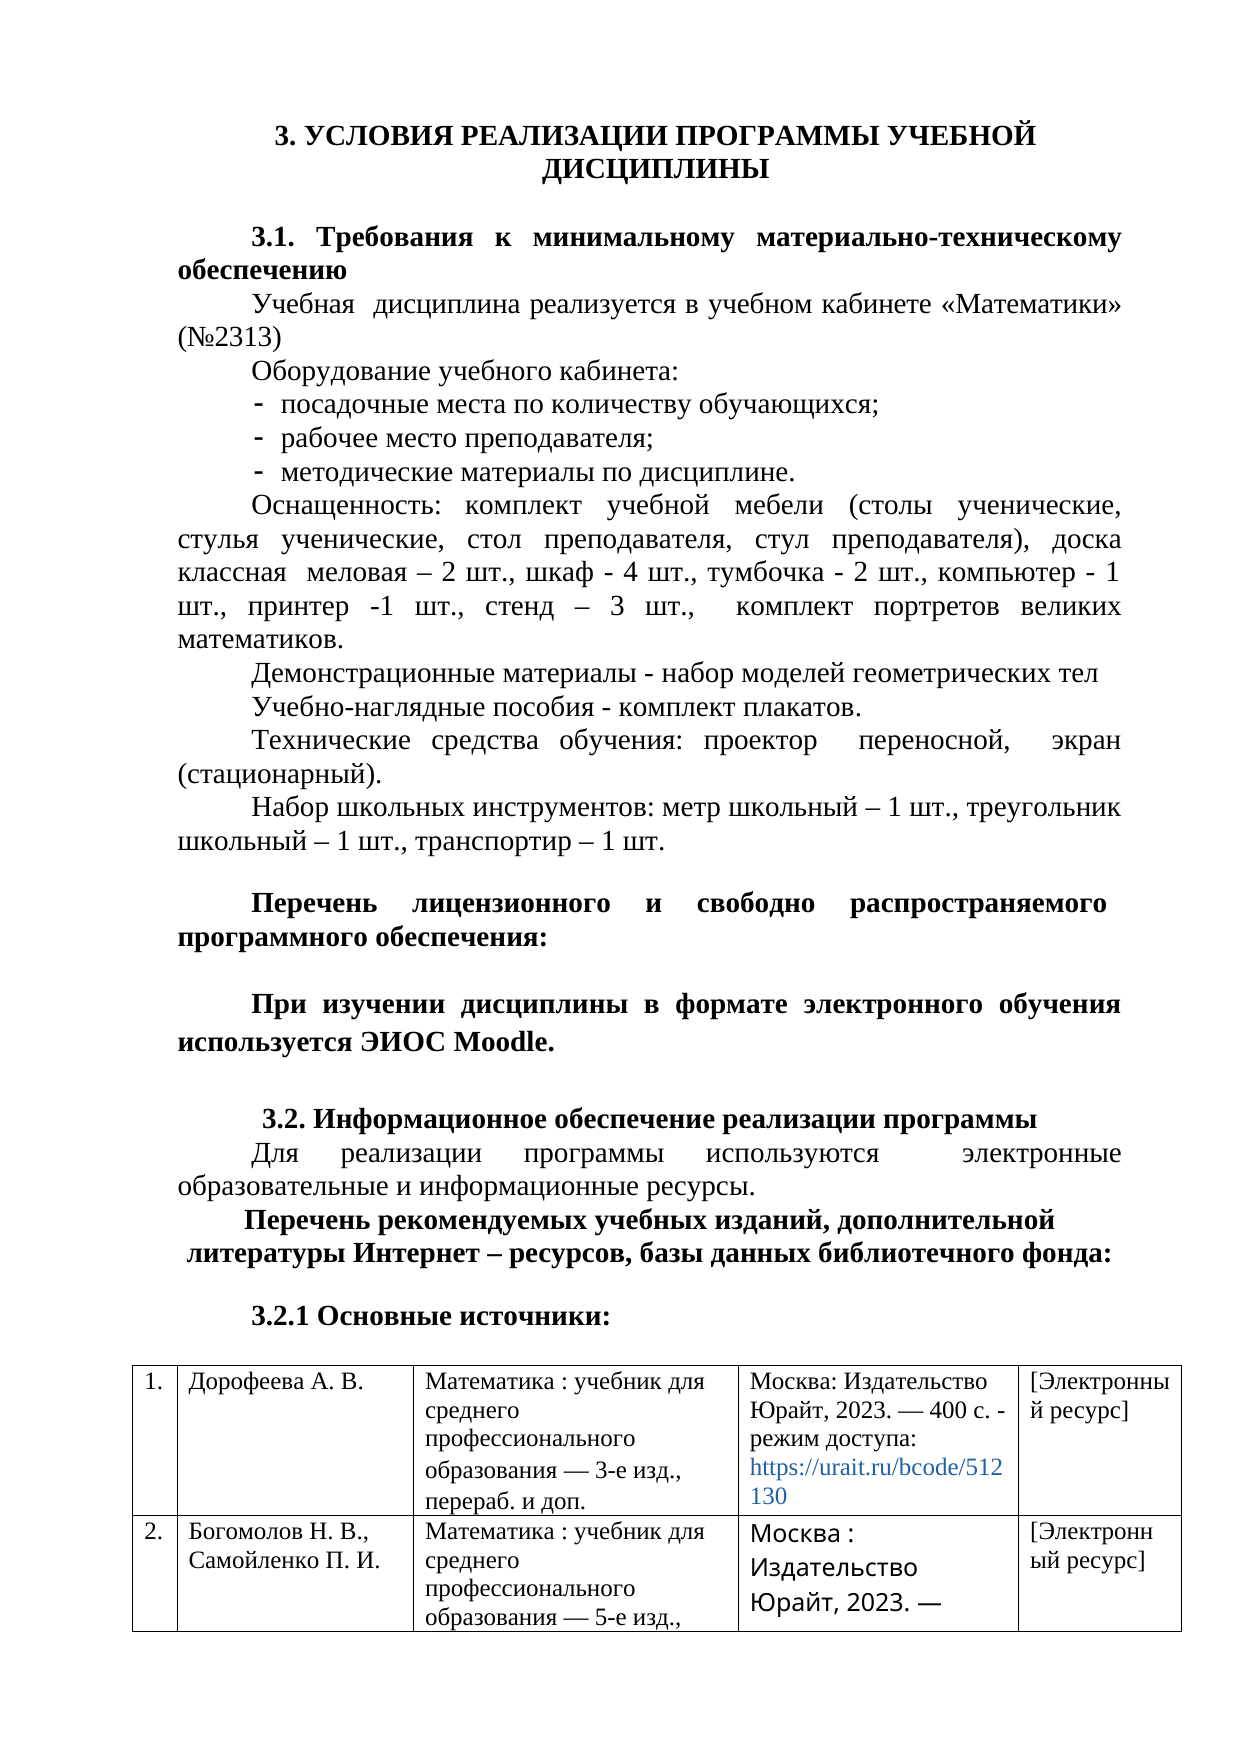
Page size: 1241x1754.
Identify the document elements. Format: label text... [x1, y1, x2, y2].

table_header Москва: Издательство Юрайт, 2023. — 400 с. - режим доступа: https://urait.ru/bcode/512130 [739, 1366, 1018, 1515]
text Демонстрационные материалы - набор моделей геометрических тел [177, 655, 1122, 689]
text Перечень лицензионного и свободно распространяемого программного обеспечения: [177, 885, 1108, 952]
text Технические средства обучения: проектор переносной, экран (стационарный). [177, 722, 1122, 789]
list посадочные места по количеству обучающихся; [165, 386, 1122, 420]
table_cell Москва : Издательство Юрайт, 2023. — 401 с. — (Профессиональное образование). режим доступа: https://urait.ru/bcode/511565 [739, 1516, 1018, 1631]
text литературы Интернет – ресурсов, базы данных библиотечного фонда: [177, 1236, 1122, 1269]
text Учебно-наглядные пособия - комплект плакатов. [177, 689, 1122, 722]
table_header Дорофеева А. В. [178, 1366, 413, 1515]
text При изучении дисциплины в формате электронного обучения используется ЭИОС Moodle. [177, 986, 1122, 1058]
list рабочее место преподавателя; [165, 420, 1122, 454]
table_header 1. [133, 1366, 177, 1515]
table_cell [178, 1516, 413, 1631]
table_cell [1019, 1516, 1181, 1631]
text 3.1. Требования к минимальному материально-техническому обеспечению [177, 219, 1122, 286]
text Оборудование учебного кабинета: [177, 353, 1122, 386]
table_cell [414, 1516, 738, 1631]
text 3. УСЛОВИЯ РЕАЛИЗАЦИИ ПРОГРАММЫ УЧЕБНОЙ [195, 118, 1116, 152]
text 3.2. Информационное обеспечение реализации программы [177, 1101, 1122, 1135]
table_header Математика : учебник для среднего профессионального образования — 3-е изд., перераб. и доп. [414, 1366, 738, 1515]
text 3.2.1 Основные источники: [177, 1298, 1122, 1331]
table_header [Электронный ресурс] [1019, 1366, 1181, 1515]
text Для реализации программы используются электронные образовательные и информационные ресурсы. [177, 1135, 1122, 1202]
list методические материалы по дисциплине. [165, 454, 1122, 487]
text Набор школьных инструментов: метр школьный – 1 шт., треугольник школьный – 1 шт., транспортир – 1 шт. [177, 789, 1122, 856]
text Перечень рекомендуемых учебных изданий, дополнительной [177, 1202, 1122, 1236]
text Оснащенность: комплект учебной мебели (столы ученические, стулья ученические, стол преподавателя, стул преподавателя), доска классная меловая – 2 шт., шкаф - 4 шт., тумбочка - 2 шт., компьютер - 1 шт., принтер -1 шт., стенд – 3 шт., комплект портретов великих математиков. [177, 487, 1122, 655]
table_cell 2. [133, 1516, 177, 1631]
text Учебная дисциплина реализуется в учебном кабинете «Математики» (№2313) [177, 286, 1122, 353]
text ДИСЦИПЛИНЫ [195, 152, 1116, 185]
